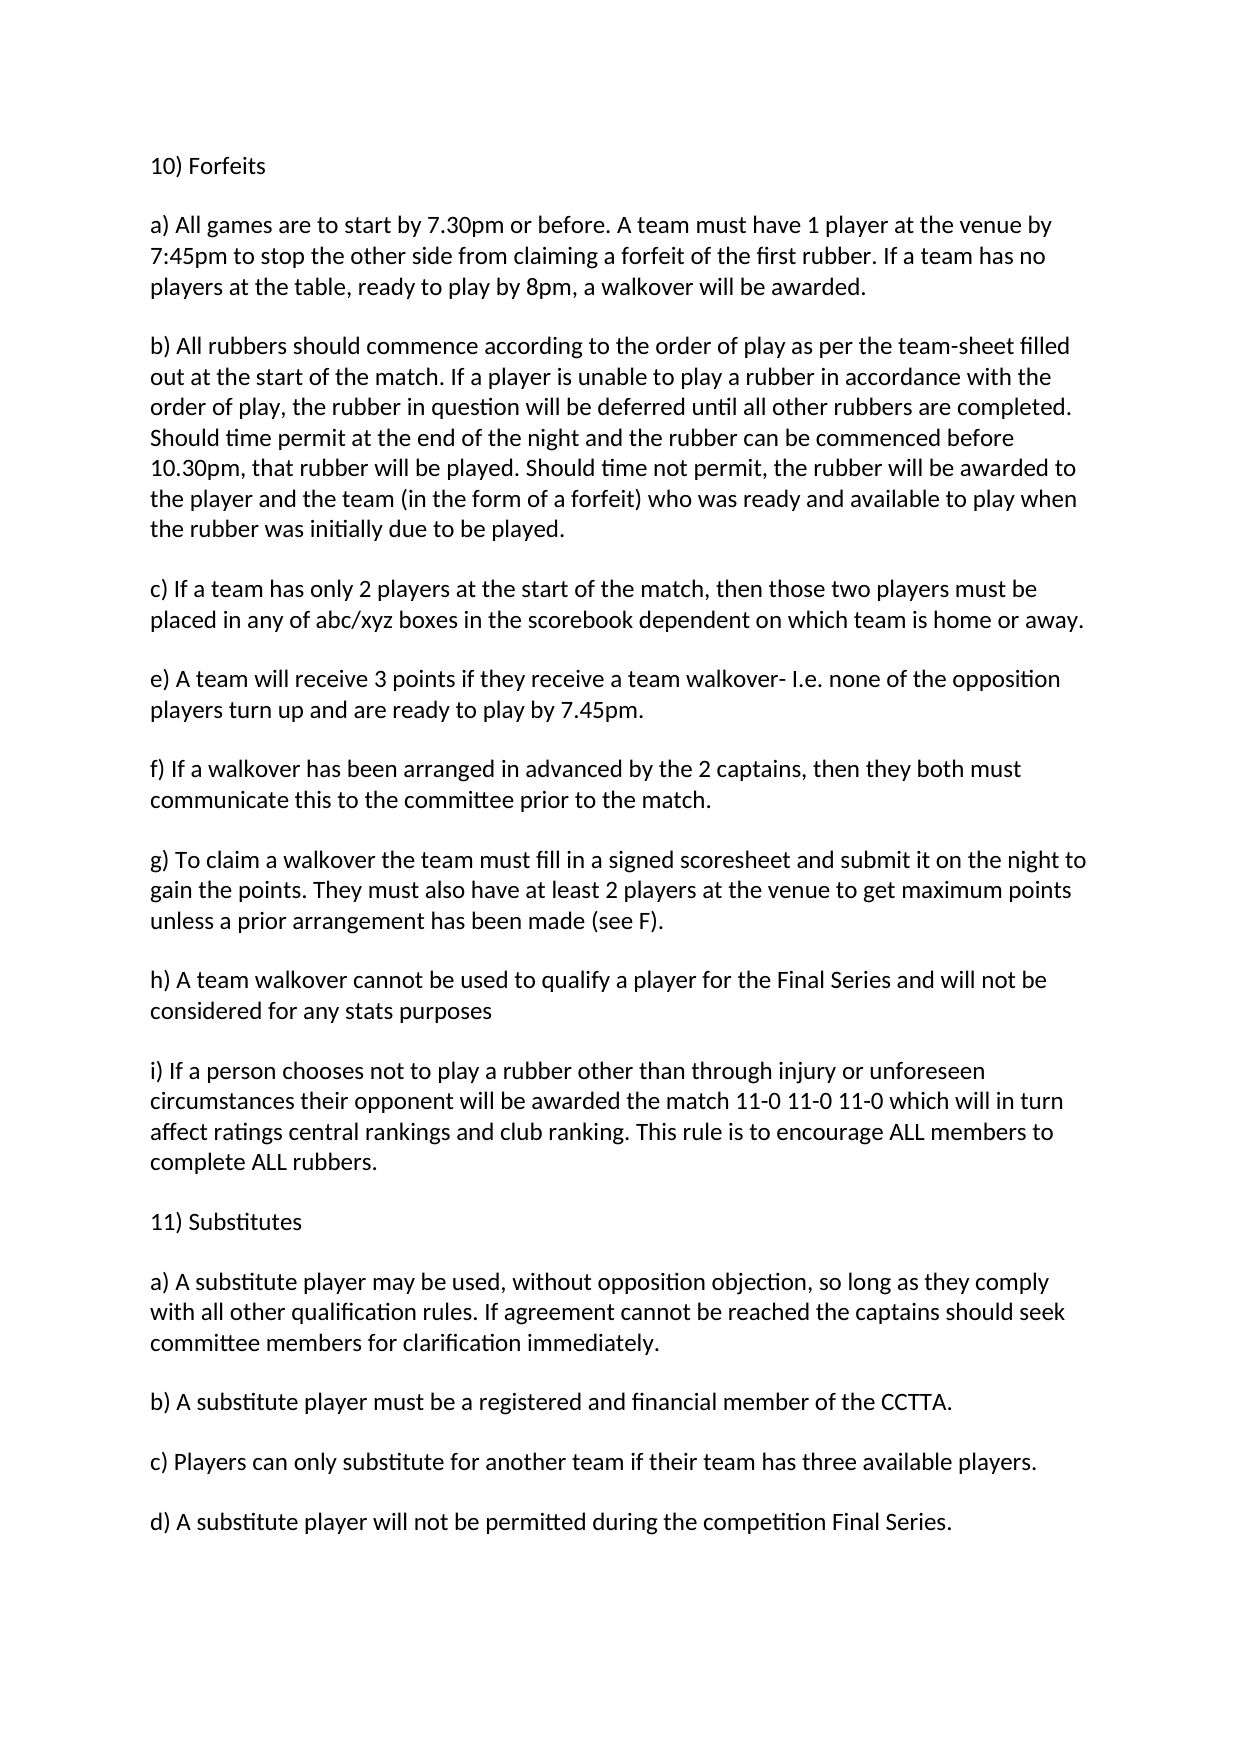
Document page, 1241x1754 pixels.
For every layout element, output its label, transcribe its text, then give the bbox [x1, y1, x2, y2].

text b) A substitute player must be a registered and financial member of the CCTTA. [150, 1523, 1090, 1554]
text c) If a team has only 2 players at the start of the match, then those two players must be placed in any of abc/xyz boxes in the scorebook dependent on which team is home or away. [150, 710, 1090, 771]
text Line17 18 19 20 21 22 23 24 3 [150, 150, 1090, 198]
text e) A team will receive 3 points if they receive a team walkover- I.e. none of the opposition players turn up and are ready to play by 7.45pm. [150, 800, 1090, 861]
text i) If a person chooses not to play a rubber other than through injury or unforeseen circumstances their opponent will be awarded the match 11-0 11-0 11-0 which will in turn affect ratings central rankings and club ranking. This rule is to encourage ALL members to complete ALL rubbers. [150, 1192, 1090, 1314]
text 11) Substitutes [150, 1343, 1090, 1373]
text h) A team walkover cannot be used to qualify a player for the Final Series and will not be considered for any stats purposes [150, 1102, 1090, 1163]
text Line32 31 30 29 28 27 26 4 25 [150, 227, 1090, 258]
text 10) Forfeits [150, 287, 1090, 317]
text a) A substitute player may be used, without opposition objection, so long as they comply with all other qualification rules. If agreement cannot be reached the captains should seek committee members for clarification immediately. [150, 1403, 1090, 1494]
text g) To claim a walkover the team must fill in a signed scoresheet and submit it on the night to gain the points. They must also have at least 2 players at the venue to get maximum points unless a prior arrangement has been made (see F). [150, 981, 1090, 1072]
text f) If a walkover has been arranged in advanced by the 2 captains, then they both must communicate this to the committee prior to the match. [150, 891, 1090, 952]
text b) All rubbers should commence according to the order of play as per the team-sheet filled out at the start of the match. If a player is unable to play a rubber in accordance with the order of play, the rubber in question will be deferred until all other rubbers are completed. Should time permit at the end of the night and the rubber can be commenced before 10.30pm, that rubber will be played. Should time not permit, the rubber will be awarded to the player and the team (in the form of a forfeit) who was ready and available to play when the rubber was initially due to be played. [150, 467, 1090, 681]
text a) All games are to start by 7.30pm or before. A team must have 1 player at the venue by 7:45pm to stop the other side from claiming a forfeit of the first rubber. If a team has no players at the table, ready to play by 8pm, a walkover will be awarded. [150, 347, 1090, 438]
